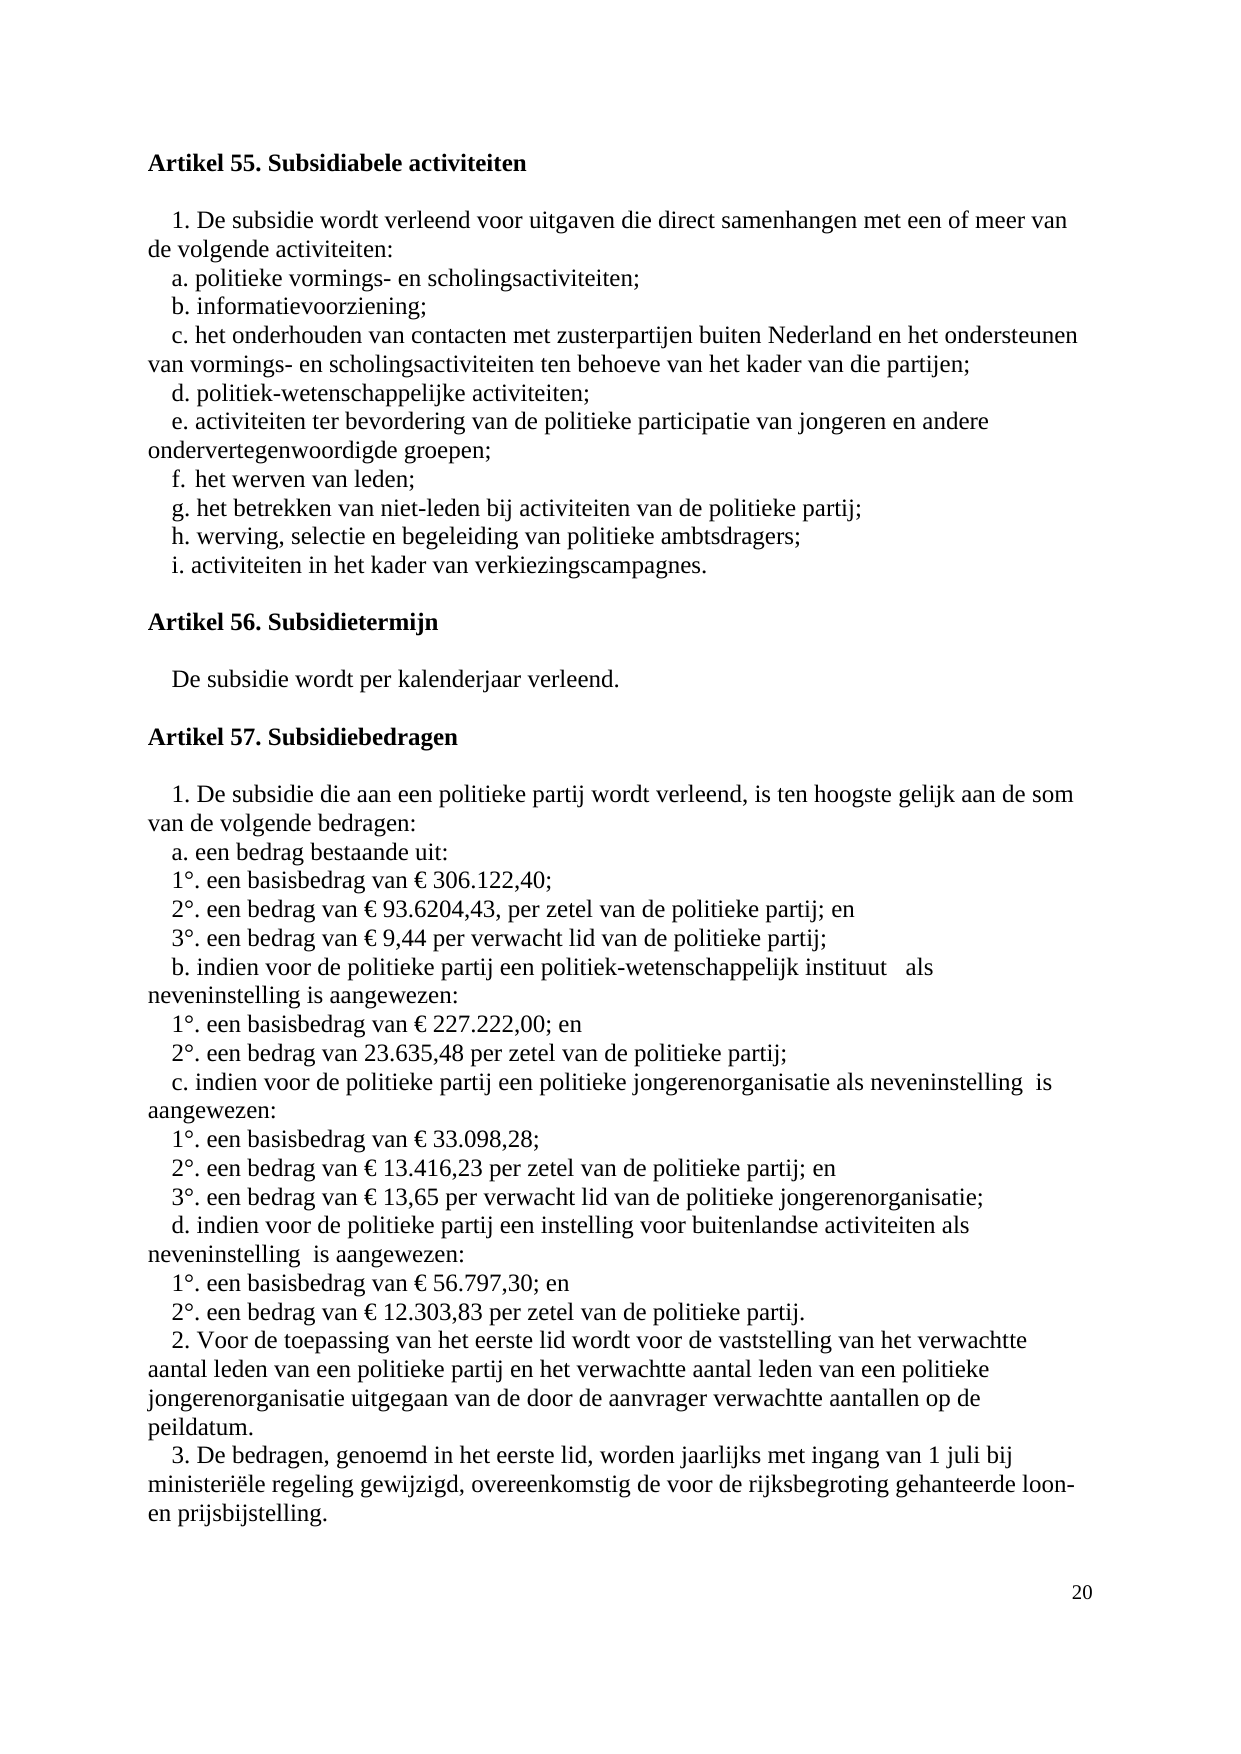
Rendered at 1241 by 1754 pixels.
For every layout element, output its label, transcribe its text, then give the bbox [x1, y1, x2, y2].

text 1°. een basisbedrag van € 56.797,30; en [148, 1268, 1092, 1297]
text 3°. een bedrag van € 9,44 per verwacht lid van de politieke partij; [148, 923, 1092, 952]
text i. activiteiten in het kader van verkiezingscampagnes. [148, 550, 1092, 579]
text 2°. een bedrag van 23.635,48 per zetel van de politieke partij; [148, 1038, 1092, 1067]
text Artikel 57. Subsidiebedragen [148, 722, 1092, 751]
text 3°. een bedrag van € 13,65 per verwacht lid van de politieke jongerenorganisatie; [148, 1182, 1092, 1211]
text 3. De bedragen, genoemd in het eerste lid, worden jaarlijks met ingang van 1 juli bij ministeriële regeling gewijzigd, overeenkomstig de voor de rijksbegroting gehanteerde loon- en prijsbijstelling. [148, 1441, 1092, 1527]
text c. indien voor de politieke partij een politieke jongerenorganisatie als neveninstelling is aangewezen: [148, 1067, 1092, 1124]
text g. het betrekken van niet-leden bij activiteiten van de politieke partij; [148, 493, 1092, 521]
text b. indien voor de politieke partij een politiek-wetenschappelijk instituut als neveninstelling is aangewezen: [148, 952, 1092, 1009]
text 2°. een bedrag van € 13.416,23 per zetel van de politieke partij; en [148, 1153, 1092, 1182]
text e. activiteiten ter bevordering van de politieke participatie van jongeren en andere ondervertegenwoordigde groepen; [148, 406, 1092, 464]
text 1°. een basisbedrag van € 227.222,00; en [148, 1009, 1092, 1038]
text 1. De subsidie die aan een politieke partij wordt verleend, is ten hoogste gelijk aan de som van de volgende bedragen: [148, 779, 1092, 837]
text f. het werven van leden; [148, 464, 1092, 493]
text h. werving, selectie en begeleiding van politieke ambtsdragers; [148, 521, 1092, 550]
text c. het onderhouden van contacten met zusterpartijen buiten Nederland en het ondersteunen van vormings- en scholingsactiviteiten ten behoeve van het kader van die partijen; [148, 320, 1092, 378]
text De subsidie wordt per kalenderjaar verleend. [148, 664, 1092, 693]
text d. indien voor de politieke partij een instelling voor buitenlandse activiteiten als neveninstelling is aangewezen: [148, 1211, 1092, 1268]
text 2°. een bedrag van € 12.303,83 per zetel van de politieke partij. [148, 1297, 1092, 1326]
text Artikel 56. Subsidietermijn [148, 607, 1092, 636]
text 1°. een basisbedrag van € 33.098,28; [148, 1124, 1092, 1153]
text 2°. een bedrag van € 93.6204,43, per zetel van de politieke partij; en [148, 894, 1092, 923]
text Artikel 55. Subsidiabele activiteiten [148, 148, 1092, 176]
text 1°. een basisbedrag van € 306.122,40; [148, 866, 1092, 894]
text a. een bedrag bestaande uit: [148, 837, 1092, 866]
text d. politiek-wetenschappelijke activiteiten; [148, 378, 1092, 406]
text 2. Voor de toepassing van het eerste lid wordt voor de vaststelling van het verwachtte aantal leden van een politieke partij en het verwachtte aantal leden van een politieke jongerenorganisatie uitgegaan van de door de aanvrager verwachtte aantallen op de peildatum. [148, 1326, 1092, 1441]
text a. politieke vormings- en scholingsactiviteiten; [148, 263, 1092, 291]
text b. informatievoorziening; [148, 291, 1092, 320]
text 1. De subsidie wordt verleend voor uitgaven die direct samenhangen met een of meer van de volgende activiteiten: [148, 205, 1092, 263]
